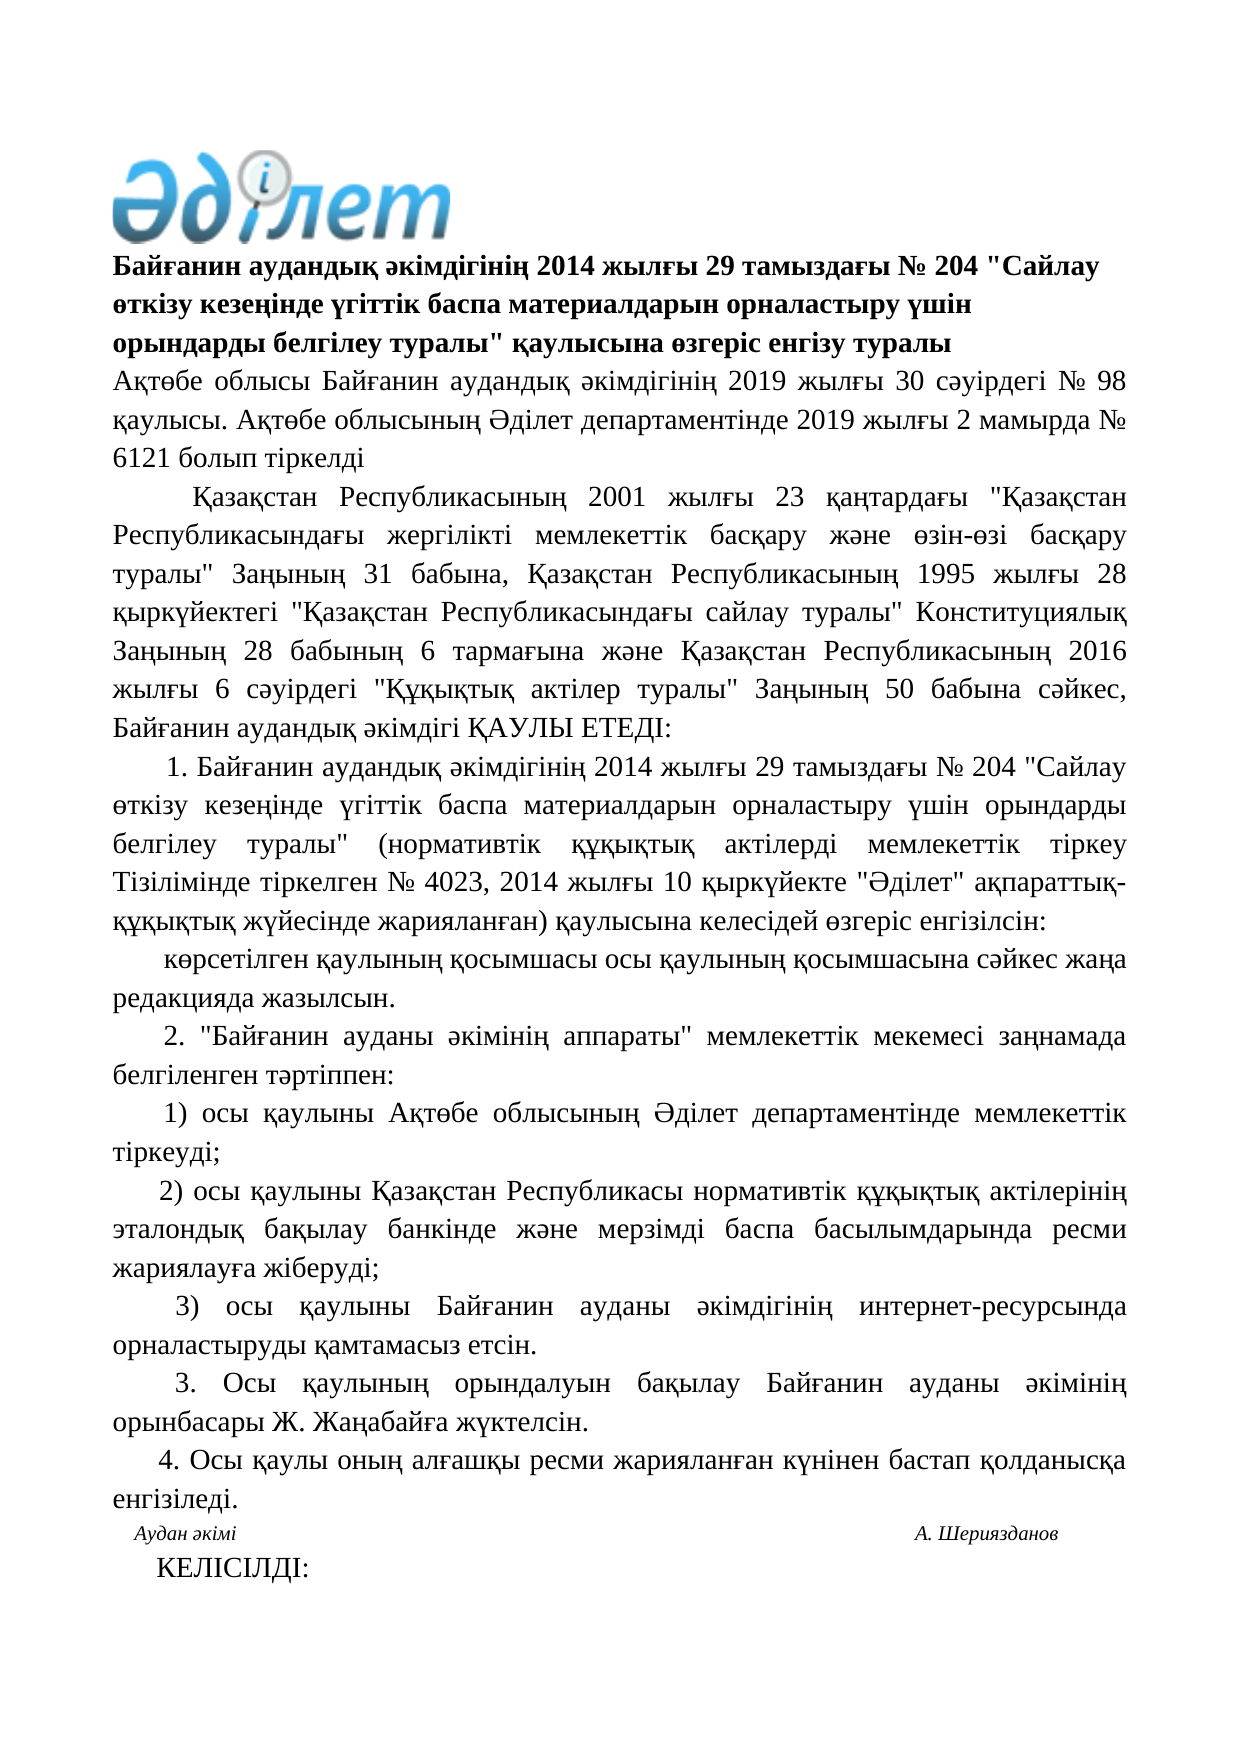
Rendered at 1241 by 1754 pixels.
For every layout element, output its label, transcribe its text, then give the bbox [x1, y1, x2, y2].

text 3. Осы қаулының орындалуын бақылау Байғанин ауданы әкімінің орынбасары Ж. Жаңабайға жүктелсін. [112, 1365, 1128, 1437]
table_header А. Шериязданов [913, 1520, 1240, 1551]
picture [112, 150, 451, 244]
text 2) осы қаулыны Қазақстан Республикасы нормативтік құқықтық актілерінің эталондық бақылау банкінде және мерзімді баспа басылымдарында ресми жариялауға жіберуді; [112, 1173, 1128, 1283]
text КЕЛІСІЛДІ: [112, 1551, 1128, 1584]
text Ақтөбе облысы Байғанин аудандық әкімдігінің 2019 жылғы 30 сәуірдегі № 98 қаулысы. Ақтөбе облысының Әділет департаментінде 2019 жылғы 2 мамырда № 6121 болып тіркелді [112, 363, 1128, 474]
text 3) осы қаулыны Байғанин ауданы әкімдігінің интернет-ресурсында орналастыруды қамтамасыз етсін. [112, 1288, 1128, 1360]
text 1) осы қаулыны Ақтөбе облысының Әділет департаментінде мемлекеттік тіркеуді; [112, 1096, 1128, 1168]
text Байғанин аудандық әкімдігінің 2014 жылғы 29 тамыздағы № 204 "Сайлау өткізу кезеңінде үгіттік баспа материалдарын орналастыру үшін орындарды белгілеу туралы" қаулысына өзгеріс енгізу туралы [112, 248, 1128, 358]
text 4. Осы қаулы оның алғашқы ресми жарияланған күнінен бастап қолданысқа енгізіледі. [112, 1442, 1128, 1514]
text 2. "Байғанин ауданы әкімінің аппараты" мемлекеттік мекемесі заңнамада белгіленген тәртіппен: [112, 1018, 1128, 1091]
text көрсетілген қаулының қосымшасы осы қаулының қосымшасына сәйкес жаңа редакцияда жазылсын. [112, 941, 1128, 1013]
text 1. Байғанин аудандық әкімдігінің 2014 жылғы 29 тамыздағы № 204 "Сайлау өткізу кезеңінде үгіттік баспа материалдарын орналастыру үшін орындарды белгілеу туралы" (нормативтік құқықтық актілерді мемлекеттік тіркеу Тізілімінде тіркелген № 4023, 2014 жылғы 10 қыркүйекте "Әділет" ақпараттық-құқықтық жүйесінде жарияланған) қаулысына келесідей өзгеріс енгізілсін: [112, 749, 1128, 936]
text Қазақстан Республикасының 2001 жылғы 23 қаңтардағы "Қазақстан Республикасындағы жергiлiктi мемлекеттiк басқару және өзiн-өзi басқару туралы" Заңының 31 бабына, Қазақстан Республикасының 1995 жылғы 28 қыркүйектегi "Қазақстан Республикасындағы сайлау туралы" Конституциялық Заңының 28 бабының 6 тармағына және Қазақстан Республикасының 2016 жылғы 6 сәуірдегі "Құқықтық актілер туралы" Заңының 50 бабына сәйкес, Байғанин аудандық әкiмдiгi ҚАУЛЫ ЕТЕДI: [112, 479, 1128, 744]
table_header Аудан әкімі [101, 1520, 913, 1551]
